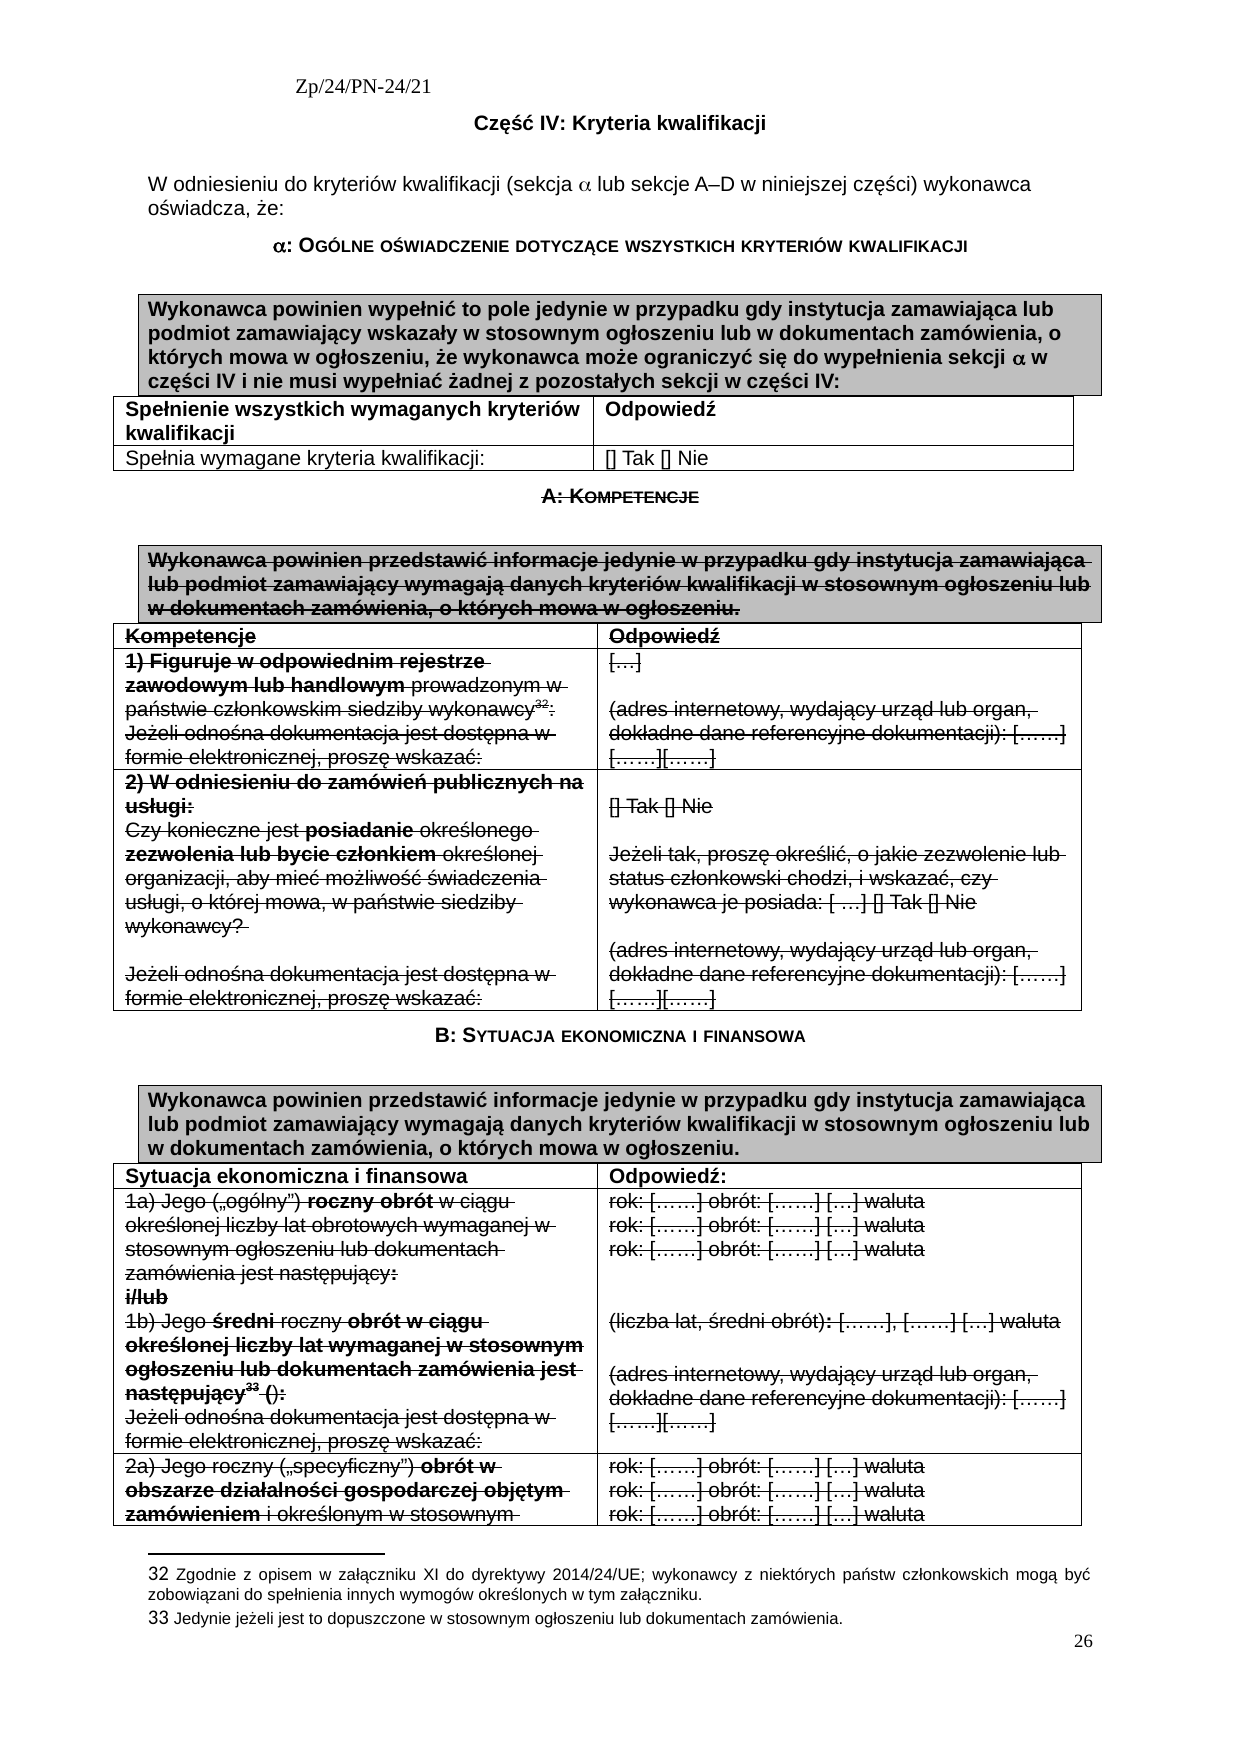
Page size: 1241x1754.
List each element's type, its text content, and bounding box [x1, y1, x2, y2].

table_cell […] (adres internetowy, wydający urząd lub organ, dokładne dane referencyjne dokumentacji): [……][……][……] [598, 649, 1081, 769]
text Wykonawca powinien wypełnić to pole jedynie w przypadku gdy instytucja zamawiająca lub podmiot zamawiający wskazały w stosownym ogłoszeniu lub w dokumentach zamówienia, o których mowa w ogłoszeniu, że wykonawca może ograniczyć się do wypełnienia sekcji  w części IV i nie musi wypełniać żadnej z pozostałych sekcji w części IV: [139, 295, 1101, 395]
table_header Odpowiedź [594, 397, 1073, 445]
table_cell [598, 1454, 1081, 1525]
table_cell 1) Figuruje w odpowiednim rejestrze zawodowym lub handlowym prowadzonym w państwie członkowskim siedziby wykonawcy: Jeżeli odnośna dokumentacja jest dostępna w formie elektronicznej, proszę wskazać: [114, 649, 597, 769]
text Część IV: Kryteria kwalifikacji [148, 110, 1092, 134]
table_header Sytuacja ekonomiczna i finansowa [114, 1164, 597, 1188]
table_cell [] Tak [] Nie [594, 446, 1073, 470]
text B: Sytuacja ekonomiczna i finansowa [148, 1023, 1092, 1047]
table_cell Spełnia wymagane kryteria kwalifikacji: [114, 446, 593, 470]
table_cell 2) W odniesieniu do zamówień publicznych na usługi: Czy konieczne jest posiadanie określonego zezwolenia lub bycie członkiem określonej organizacji, aby mieć możliwość świadczenia usługi, o której mowa, w państwie siedziby wykonawcy? Jeżeli odnośna dokumentacja jest dostępna w formie elektronicznej, proszę wskazać: [114, 770, 597, 1010]
text : Ogólne oświadczenie dotyczące wszystkich kryteriów kwalifikacji [148, 232, 1092, 256]
text A: Kompetencje [148, 484, 1092, 508]
text Wykonawca powinien przedstawić informacje jedynie w przypadku gdy instytucja zamawiająca lub podmiot zamawiający wymagają danych kryteriów kwalifikacji w stosownym ogłoszeniu lub w dokumentach zamówienia, o których mowa w ogłoszeniu. [139, 1086, 1101, 1162]
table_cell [114, 1454, 597, 1525]
text W odniesieniu do kryteriów kwalifikacji (sekcja  lub sekcje A–D w niniejszej części) wykonawca oświadcza, że: [148, 172, 1092, 220]
text Wykonawca powinien przedstawić informacje jedynie w przypadku gdy instytucja zamawiająca lub podmiot zamawiający wymagają danych kryteriów kwalifikacji w stosownym ogłoszeniu lub w dokumentach zamówienia, o których mowa w ogłoszeniu. [139, 546, 1101, 622]
table_header Odpowiedź: [598, 1164, 1081, 1188]
table_header Kompetencje [114, 624, 597, 648]
table_cell [] Tak [] Nie Jeżeli tak, proszę określić, o jakie zezwolenie lub status członkowski chodzi, i wskazać, czy wykonawca je posiada: [ …] [] Tak [] Nie (adres internetowy, wydający urząd lub organ, dokładne dane referencyjne dokumentacji): [……][……][……] [598, 770, 1081, 1010]
table_cell 1a) Jego („ogólny”) roczny obrót w ciągu określonej liczby lat obrotowych wymaganej w stosownym ogłoszeniu lub dokumentach zamówienia jest następujący: i/lub 1b) Jego średni roczny obrót w ciągu określonej liczby lat wymaganej w stosownym ogłoszeniu lub dokumentach zamówienia jest następujący (): Jeżeli odnośna dokumentacja jest dostępna w formie elektronicznej, proszę wskazać: [114, 1189, 597, 1452]
table_header Odpowiedź [598, 624, 1081, 648]
table_header Spełnienie wszystkich wymaganych kryteriów kwalifikacji [114, 397, 593, 445]
